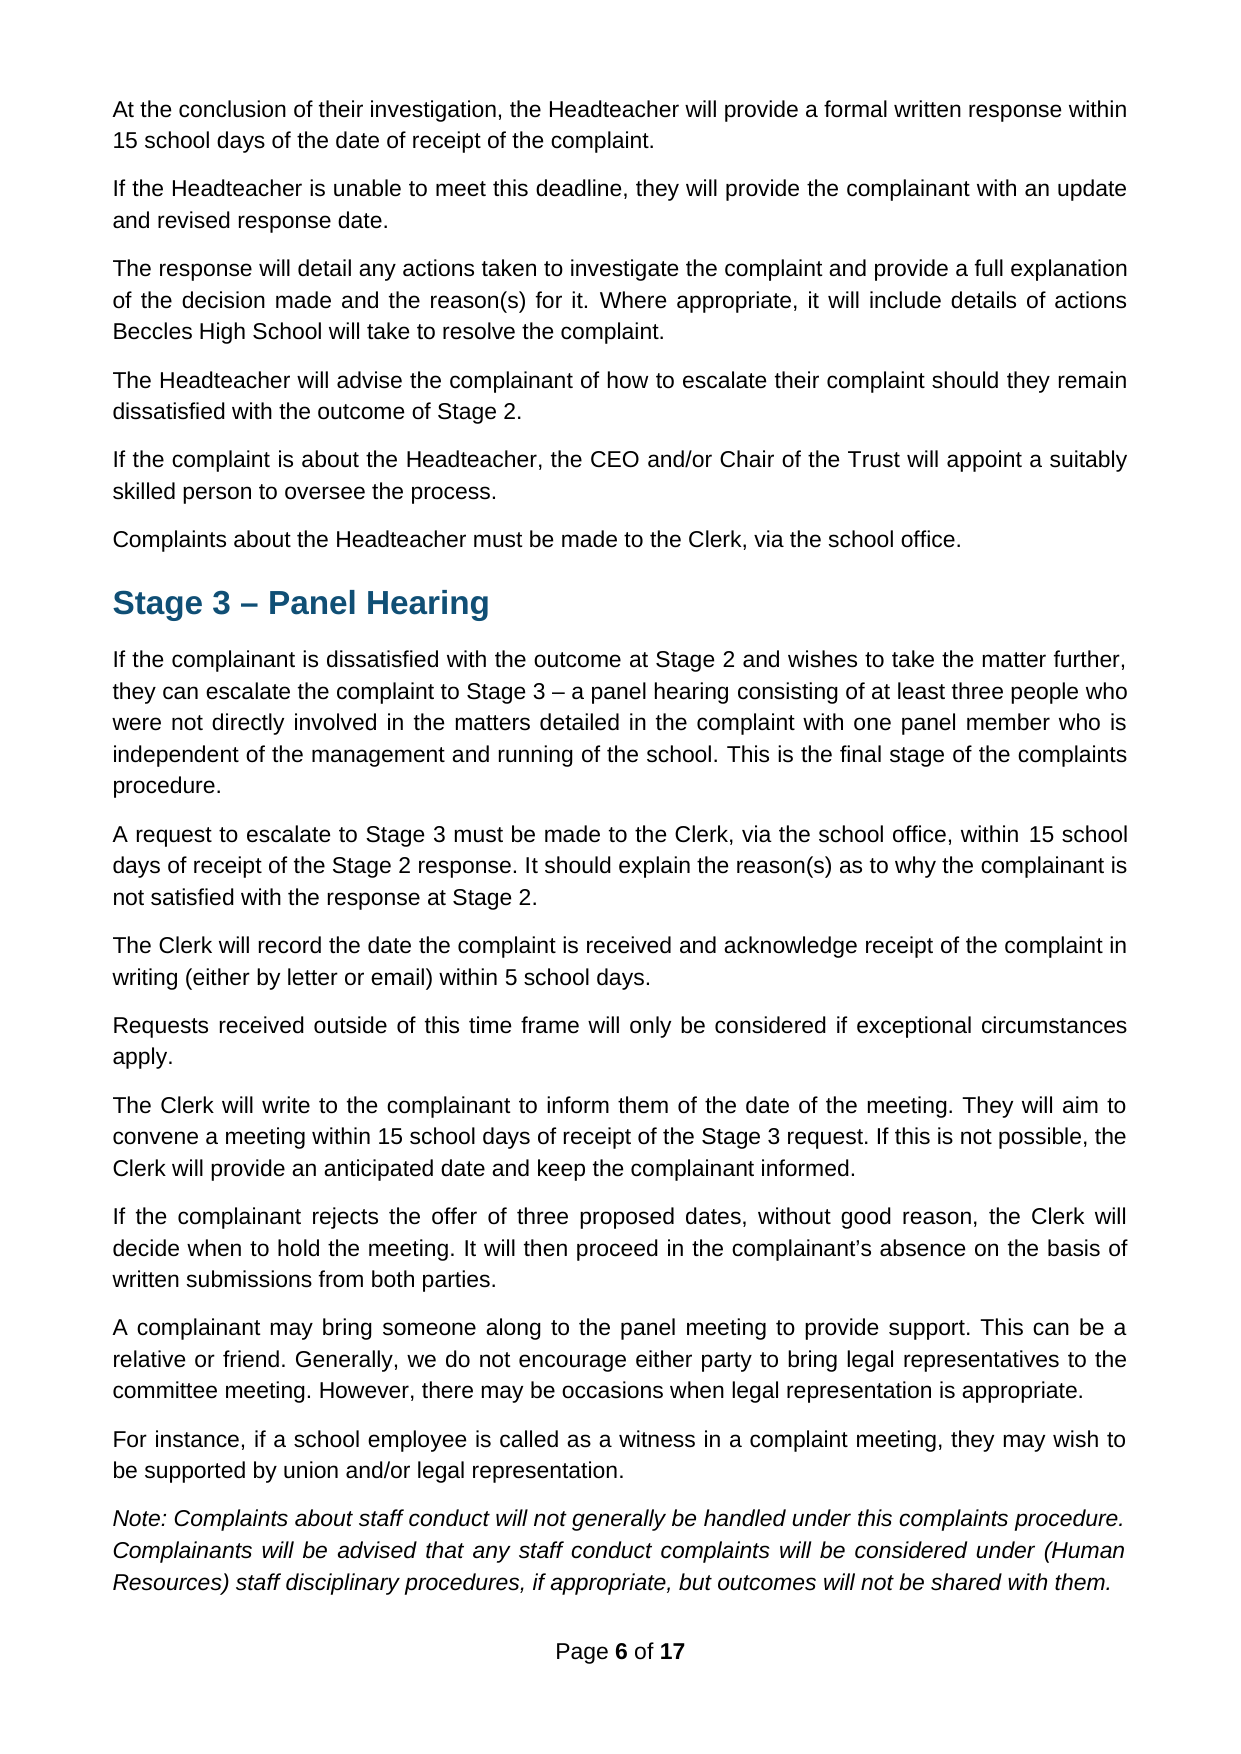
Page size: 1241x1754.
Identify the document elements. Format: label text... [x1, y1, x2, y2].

text If the complainant rejects the offer of three proposed dates, without good reason, the Clerk will decide when to hold the meeting. It will then proceed in the complainant’s absence on the basis of written submissions from both parties. [112, 1203, 1128, 1292]
text Complaints about the Headteacher must be made to the Clerk, via the school office. [112, 526, 1128, 552]
text For instance, if a school employee is called as a witness in a complaint meeting, they may wish to be supported by union and/or legal representation. [112, 1426, 1128, 1483]
text At the conclusion of their investigation, the Headteacher will provide a formal written response within 15 school days of the date of receipt of the complaint. [112, 96, 1128, 153]
text If the complainant is dissatisfied with the outcome at Stage 2 and wishes to take the matter further, they can escalate the complaint to Stage 3 – a panel hearing consisting of at least three people who were not directly involved in the matters detailed in the complaint with one panel member who is independent of the management and running of the school. This is the final stage of the complaints procedure. [112, 646, 1128, 799]
text The Headteacher will advise the complainant of how to escalate their complaint should they remain dissatisfied with the outcome of Stage 2. [112, 367, 1128, 424]
text The Clerk will write to the complainant to inform them of the date of the meeting. They will aim to convene a meeting within 15 school days of receipt of the Stage 3 request. If this is not possible, the Clerk will provide an anticipated date and keep the complainant informed. [112, 1092, 1128, 1181]
text The Clerk will record the date the complaint is received and acknowledge receipt of the complaint in writing (either by letter or email) within 5 school days. [112, 932, 1128, 990]
text A request to escalate to Stage 3 must be made to the Clerk, via the school office, within 15 school days of receipt of the Stage 2 response. It should explain the reason(s) as to why the complainant is not satisfied with the response at Stage 2. [112, 821, 1128, 910]
text The response will detail any actions taken to investigate the complaint and provide a full explanation of the decision made and the reason(s) for it. Where appropriate, it will include details of actions Beccles High School will take to resolve the complaint. [112, 255, 1128, 345]
text A complainant may bring someone along to the panel meeting to provide support. This can be a relative or friend. Generally, we do not encourage either party to bring legal representatives to the committee meeting. However, there may be occasions when legal representation is appropriate. [112, 1314, 1128, 1404]
text If the Headteacher is unable to meet this deadline, they will provide the complainant with an update and revised response date. [112, 175, 1128, 233]
text If the complaint is about the Headteacher, the CEO and/or Chair of the Trust will appoint a suitably skilled person to oversee the process. [112, 446, 1128, 504]
text Requests received outside of this time frame will only be considered if exceptional circumstances apply. [112, 1012, 1128, 1070]
text Note: Complaints about staff conduct will not generally be handled under this complaints procedure. Complainants will be advised that any staff conduct complaints will be considered under (Human Resources) staff disciplinary procedures, if appropriate, but outcomes will not be shared with them. [112, 1505, 1128, 1595]
subtitle Stage 3 – Panel Hearing [112, 583, 1128, 621]
